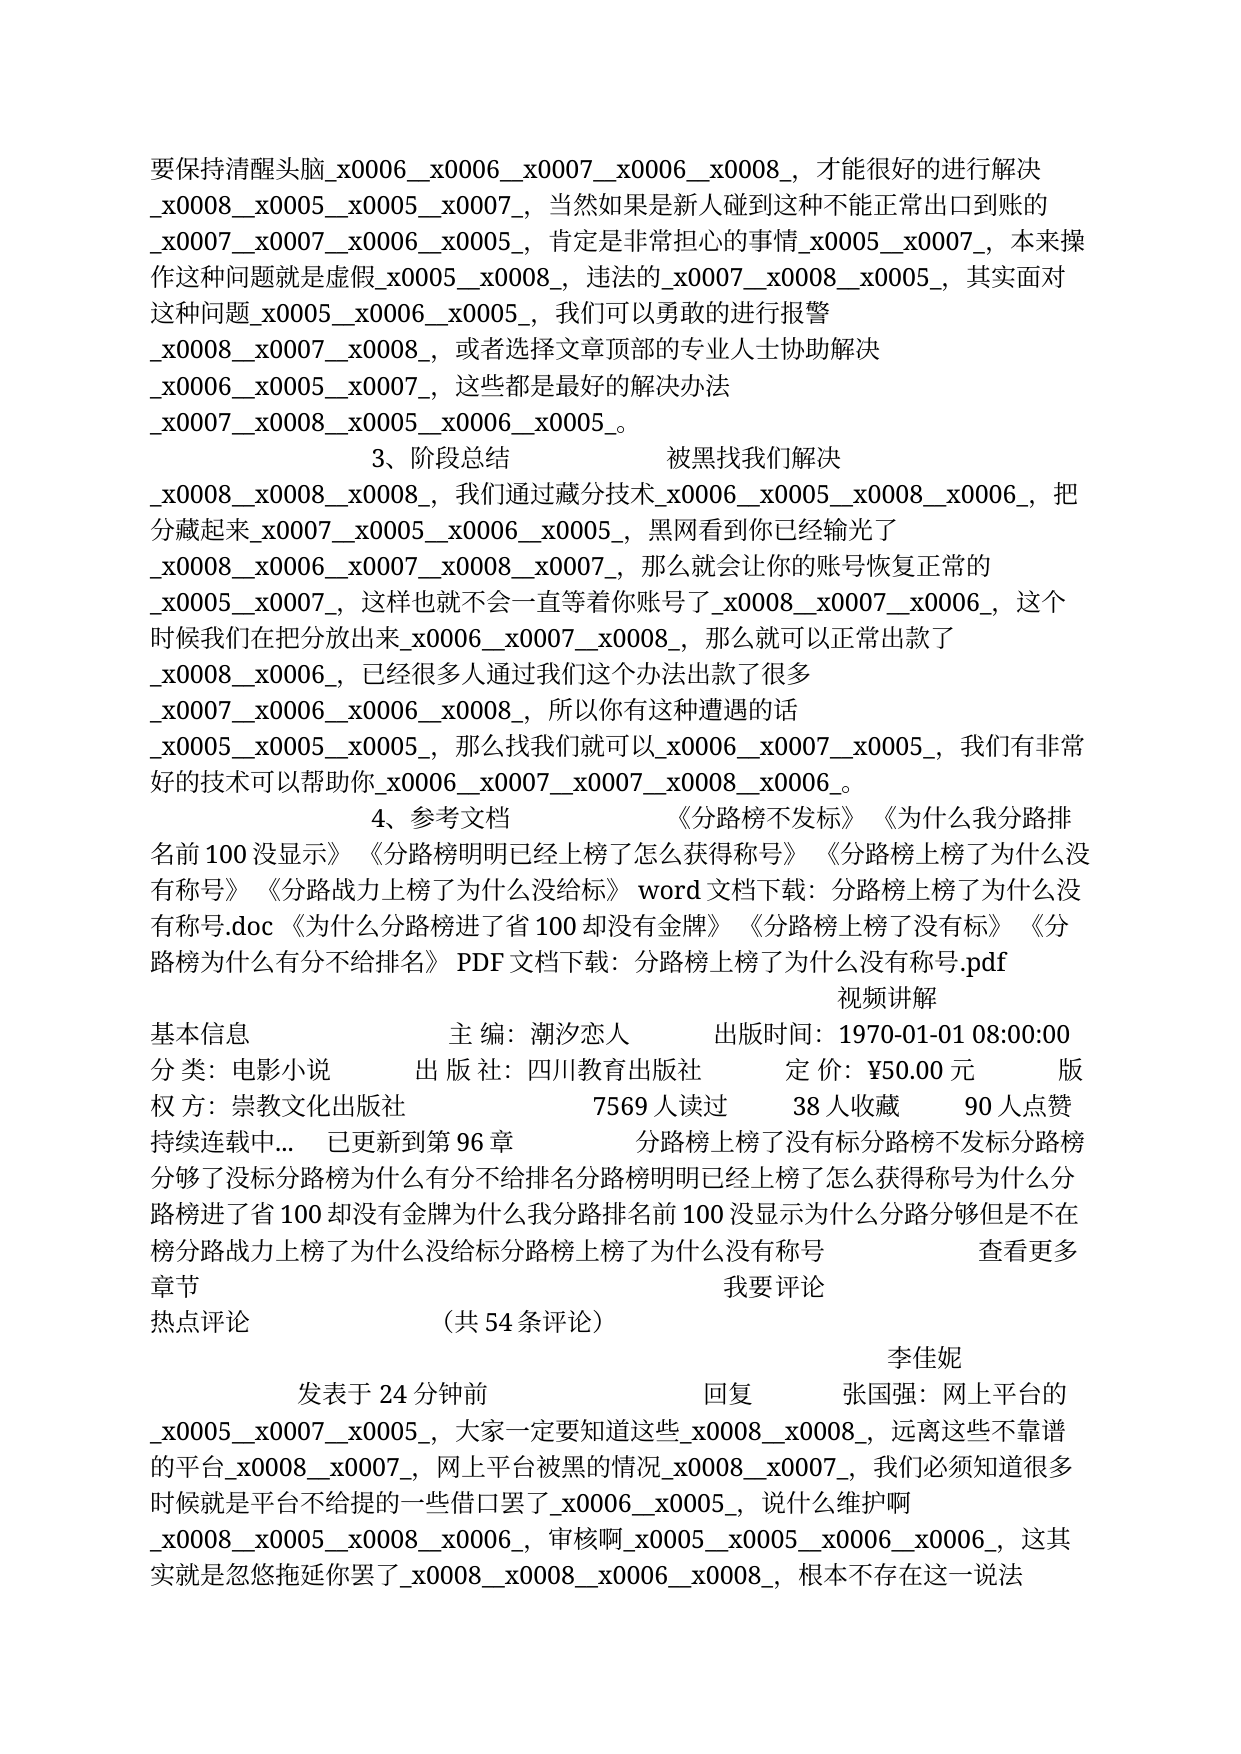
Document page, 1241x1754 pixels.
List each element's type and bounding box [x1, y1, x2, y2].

text [150, 150, 1090, 1591]
